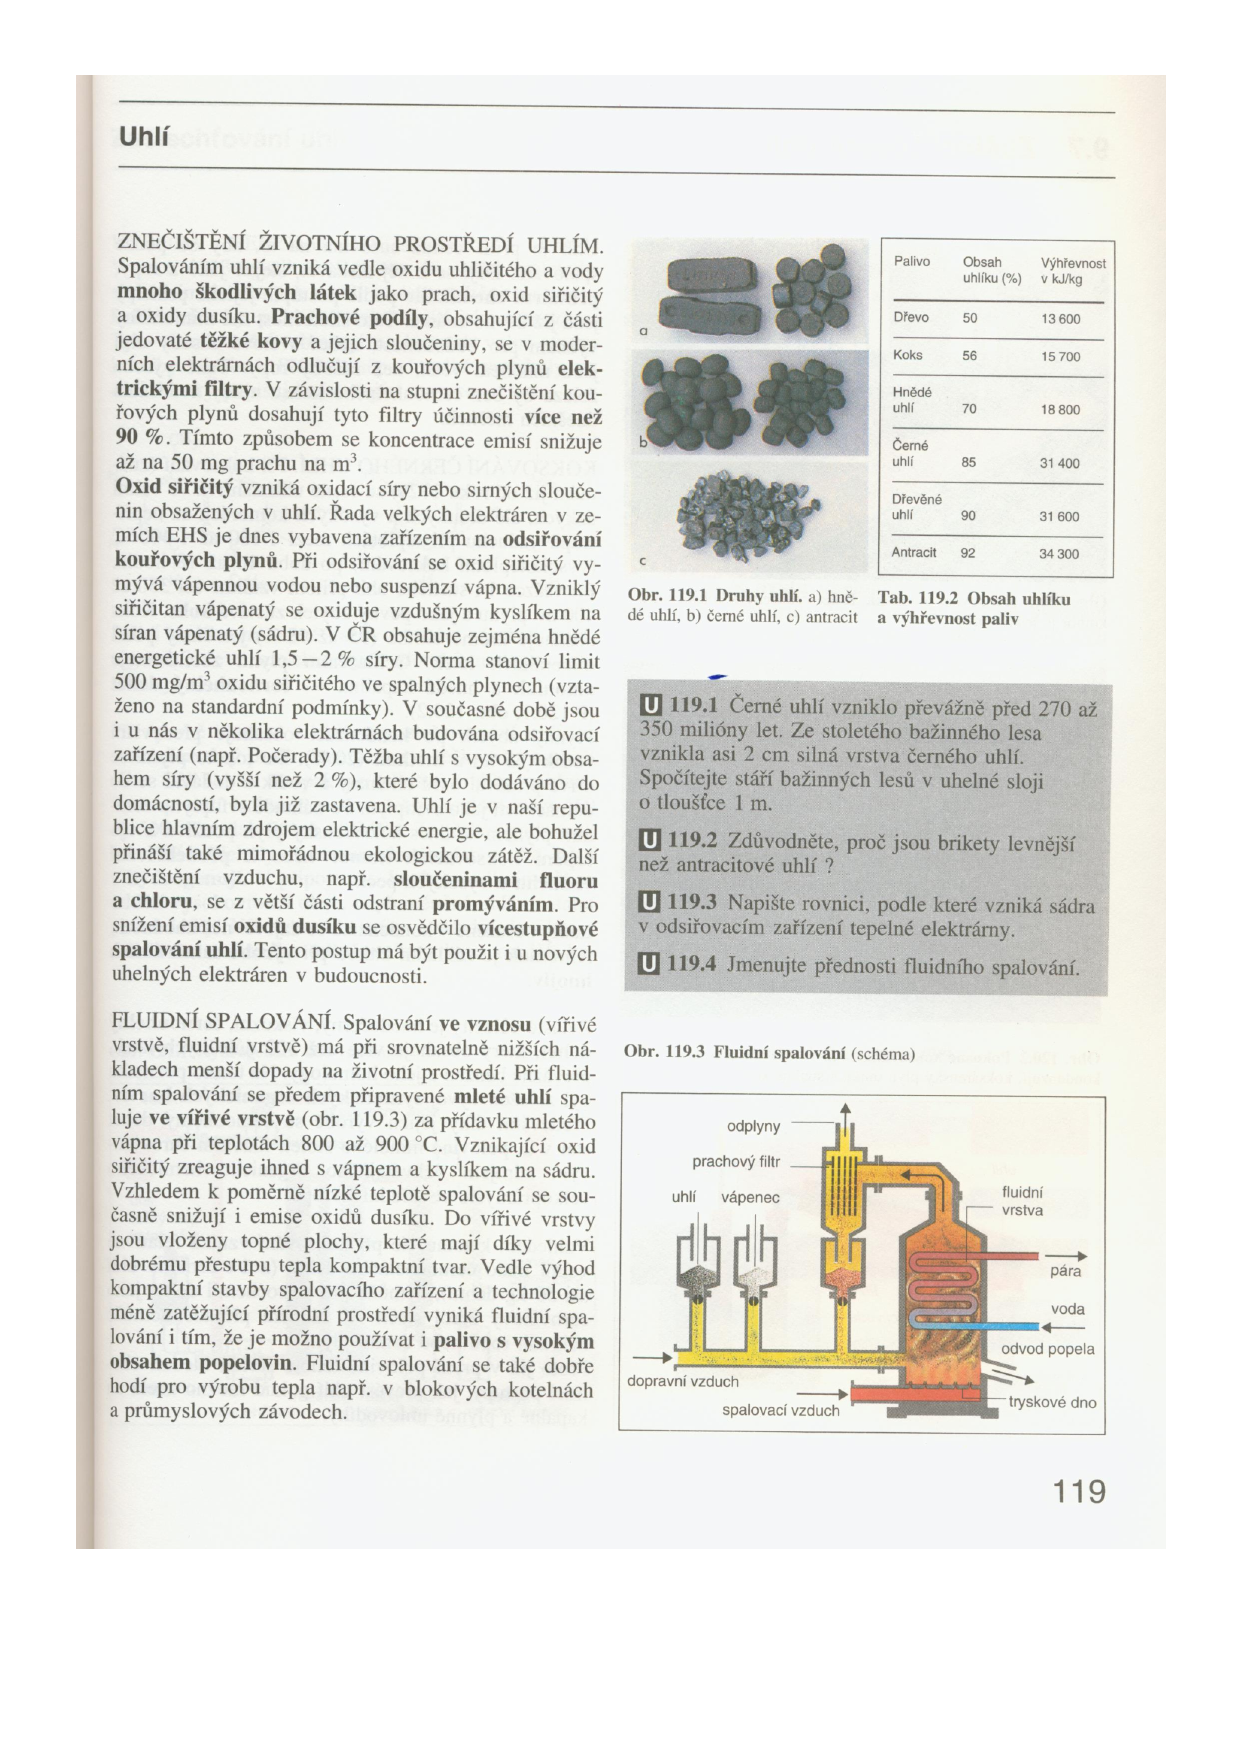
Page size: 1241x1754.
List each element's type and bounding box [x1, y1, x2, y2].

picture [77, 76, 1166, 1547]
